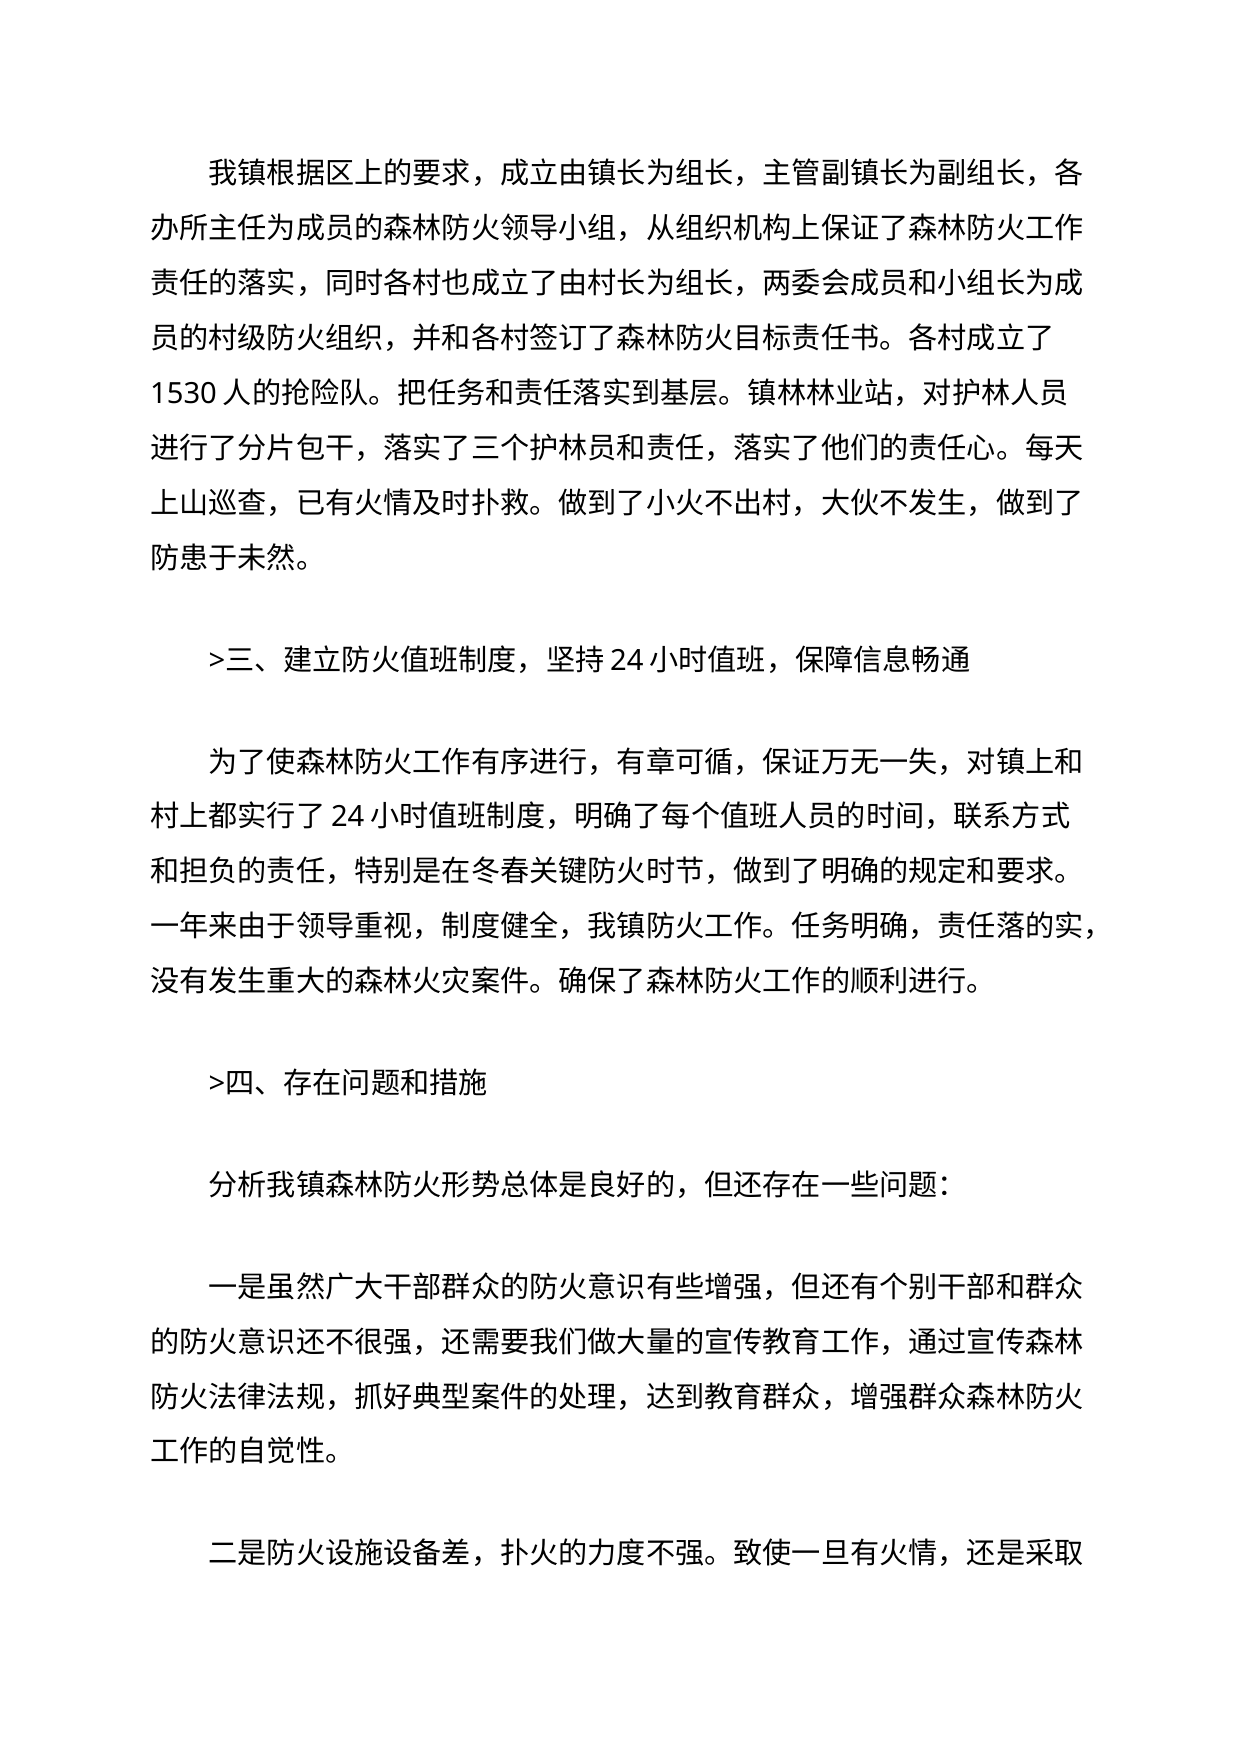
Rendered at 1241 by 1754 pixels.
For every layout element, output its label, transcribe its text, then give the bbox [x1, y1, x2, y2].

text 为了使森林防火工作有序进行，有章可循，保证万无一失，对镇上和村上都实行了24小时值班制度，明确了每个值班人员的时间，联系方式和担负的责任，特别是在冬春关键防火时节，做到了明确的规定和要求。一年来由于领导重视，制度健全，我镇防火工作。任务明确，责任落的实，没有发生重大的森林火灾案件。确保了森林防火工作的顺利进行。 [150, 738, 1090, 1000]
text 我镇根据区上的要求，成立由镇长为组长，主管副镇长为副组长，各办所主任为成员的森林防火领导小组，从组织机构上保证了森林防火工作责任的落实，同时各村也成立了由村长为组长，两委会成员和小组长为成员的村级防火组织，并和各村签订了森林防火目标责任书。各村成立了1530人的抢险队。把任务和责任落实到基层。镇林林业站，对护林人员进行了分片包干，落实了三个护林员和责任，落实了他们的责任心。每天上山巡查，已有火情及时扑救。做到了小火不出村，大伙不发生，做到了防患于未然。 [150, 150, 1090, 577]
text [150, 1530, 1090, 1572]
text 一是虽然广大干部群众的防火意识有些增强，但还有个别干部和群众的防火意识还不很强，还需要我们做大量的宣传教育工作，通过宣传森林防火法律法规，抓好典型案件的处理，达到教育群众，增强群众森林防火工作的自觉性。 [150, 1263, 1090, 1470]
text >四、存在问题和措施 [150, 1059, 1090, 1102]
text 分析我镇森林防火形势总体是良好的，但还存在一些问题： [150, 1162, 1090, 1204]
text >三、建立防火值班制度，坚持24小时值班，保障信息畅通 [150, 636, 1090, 678]
